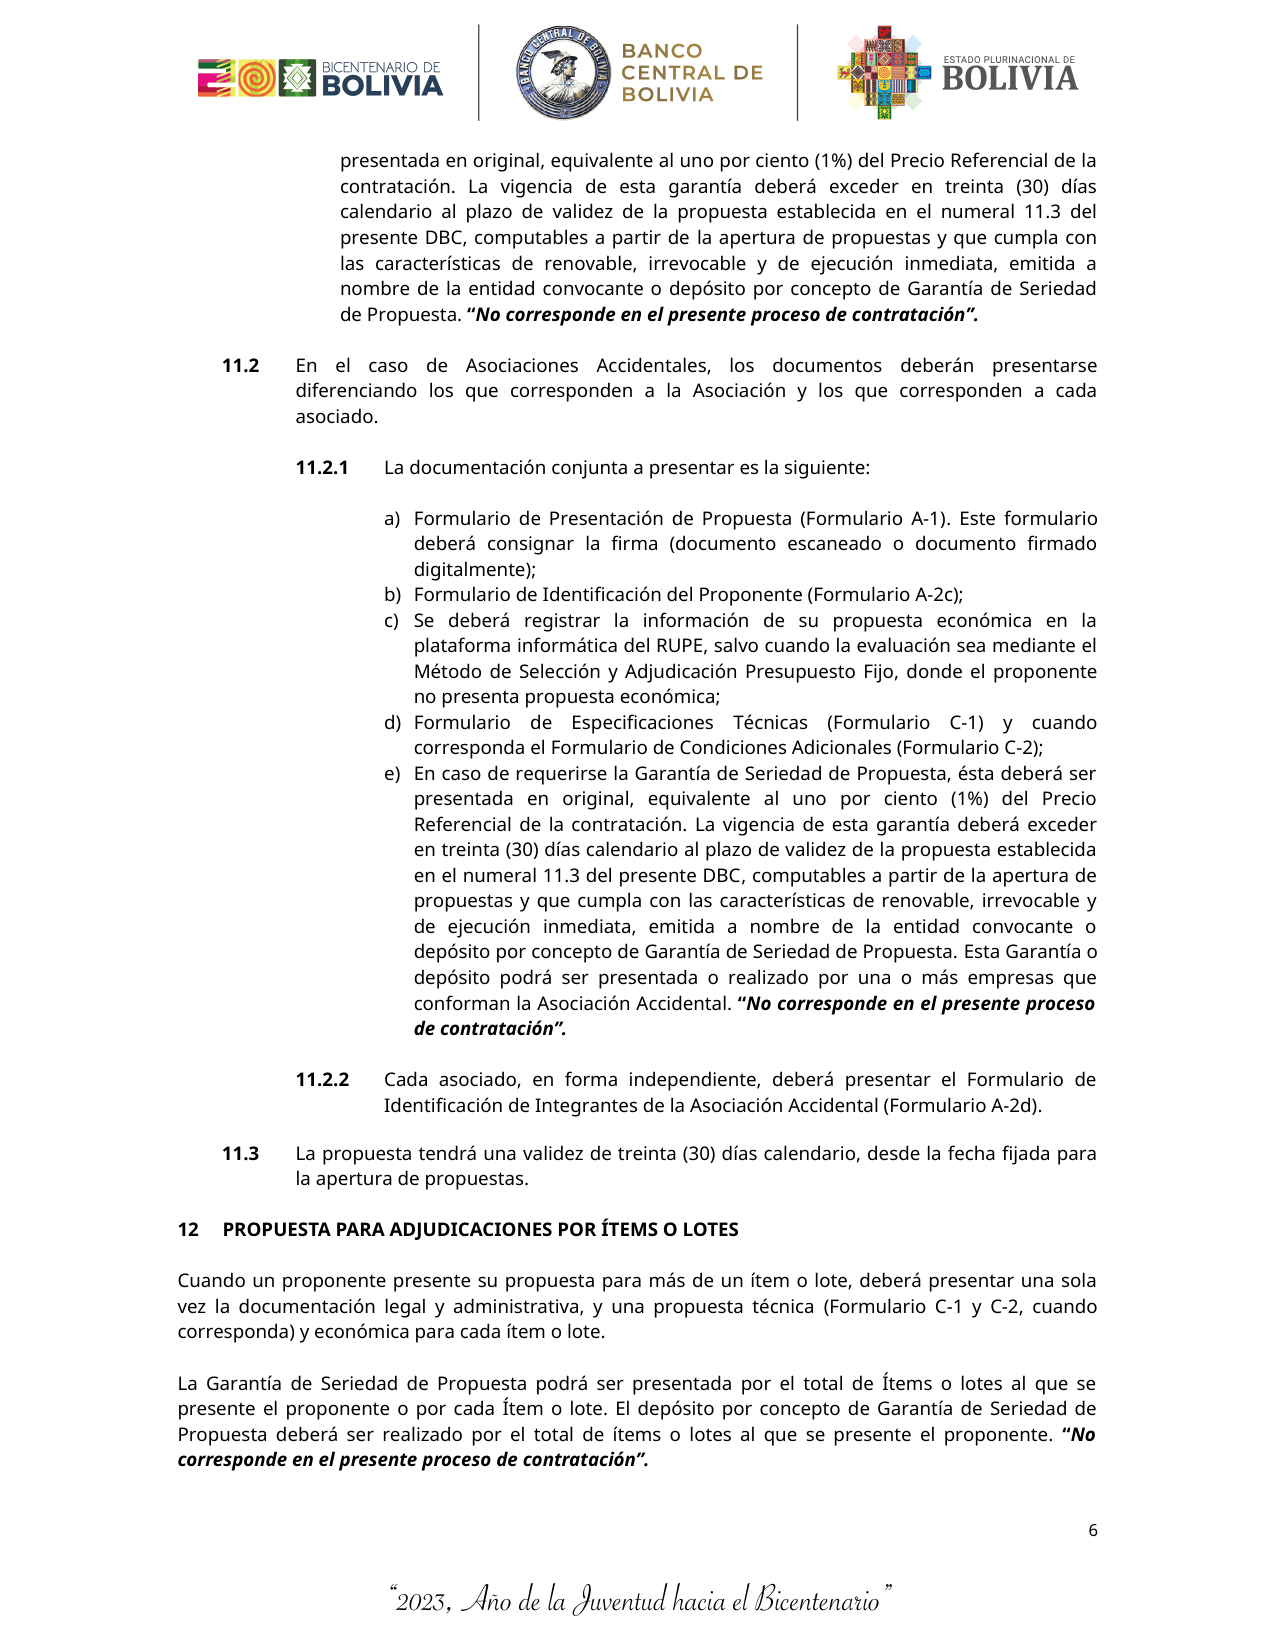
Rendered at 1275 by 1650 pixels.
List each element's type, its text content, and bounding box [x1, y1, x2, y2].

picture [3, 1571, 1275, 1634]
text Cuando un proponente presente su propuesta para más de un ítem o lote, deberá presentar una sola vez la documentación legal y administrativa, y una propuesta técnica (Formulario C-1 y C-2, cuando corresponda) y económica para cada ítem o lote. [177, 1268, 1098, 1344]
list La propuesta tendrá una validez de treinta (30) días calendario, desde la fecha fijada para la apertura de propuestas. [222, 1140, 1098, 1191]
title PROPUESTA PARA ADJUDICACIONES POR ÍTEMS O LOTES [177, 1217, 1098, 1242]
picture [0, 8, 1275, 124]
list Cada asociado, en forma independiente, deberá presentar el Formulario de Identificación de Integrantes de la Asociación Accidental (Formulario A-2d). [295, 1066, 1098, 1117]
list En caso de requerirse la Garantía de Seriedad de Propuesta, ésta deberá ser presentada en original, equivalente al uno por ciento (1%) del Precio Referencial de la contratación. La vigencia de esta garantía deberá exceder en treinta (30) días calendario al plazo de validez de la propuesta establecida en el numeral 11.3 del presente DBC, computables a partir de la apertura de propuestas y que cumpla con las características de renovable, irrevocable y de ejecución inmediata, emitida a nombre de la entidad convocante o depósito por concepto de Garantía de Seriedad de Propuesta. Esta Garantía o depósito podrá ser presentada o realizado por una o más empresas que conforman la Asociación Accidental. “No corresponde en el presente proceso de contratación”. [384, 760, 1098, 1041]
list Formulario de Especificaciones Técnicas (Formulario C-1) y cuando corresponda el Formulario de Condiciones Adicionales (Formulario C-2); [384, 709, 1098, 760]
list En el caso de Asociaciones Accidentales, los documentos deberán presentarse diferenciando los que corresponden a la Asociación y los que corresponden a cada asociado. [222, 352, 1098, 428]
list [295, 148, 1098, 326]
list Formulario de Presentación de Propuesta (Formulario A-1). Este formulario deberá consignar la firma (documento escaneado o documento firmado digitalmente); [384, 505, 1098, 582]
list Formulario de Identificación del Proponente (Formulario A-2c); [384, 582, 1098, 607]
list Se deberá registrar la información de su propuesta económica en la plataforma informática del RUPE, salvo cuando la evaluación sea mediante el Método de Selección y Adjudicación Presupuesto Fijo, donde el proponente no presenta propuesta económica; [384, 607, 1098, 709]
list La documentación conjunta a presentar es la siguiente: [295, 454, 1098, 479]
title La Garantía de Seriedad de Propuesta podrá ser presentada por el total de Ítems o lotes al que se presente el proponente o por cada Ítem o lote. El depósito por concepto de Garantía de Seriedad de Propuesta deberá ser realizado por el total de ítems o lotes al que se presente el proponente. “No corresponde en el presente proceso de contratación”. [177, 1370, 1098, 1472]
